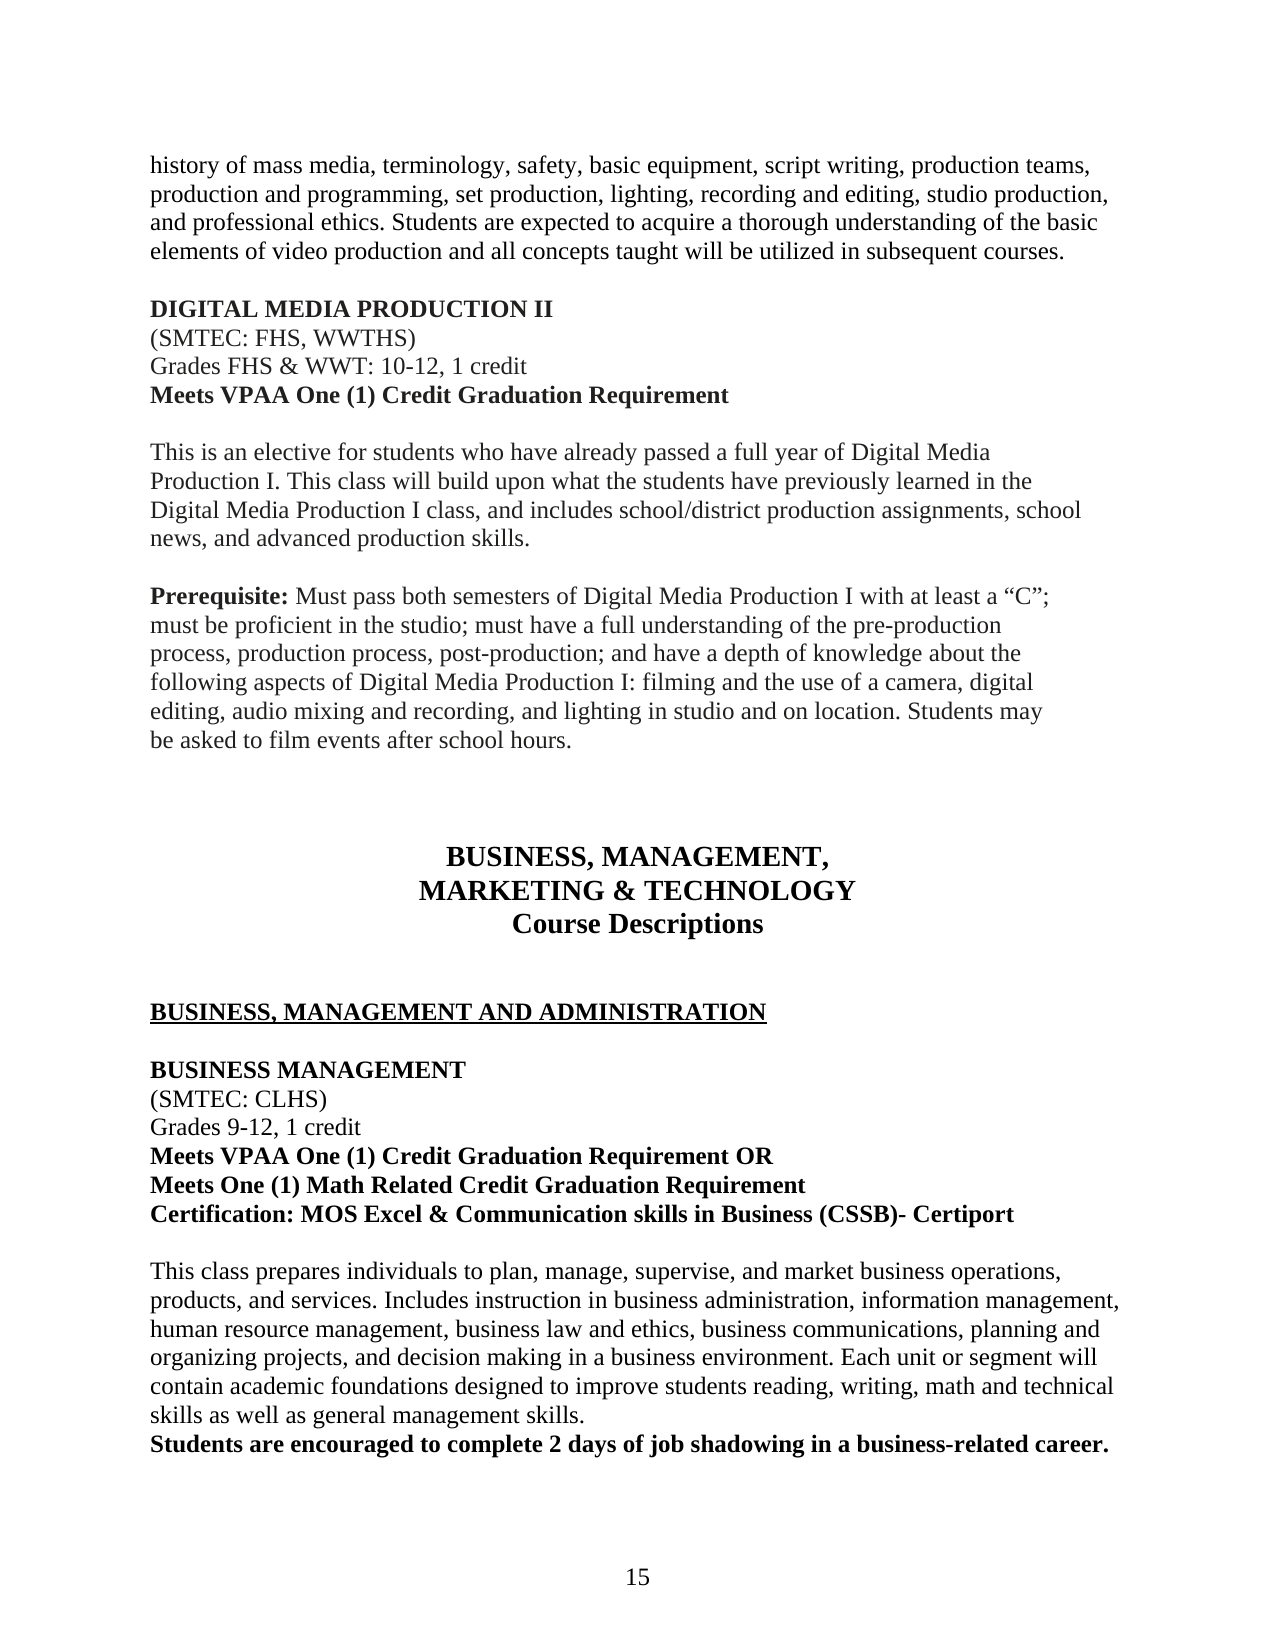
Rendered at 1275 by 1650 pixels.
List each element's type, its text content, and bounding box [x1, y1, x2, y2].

subtitle Meets VPAA One (1) Credit Graduation Requirement [150, 380, 1125, 409]
subtitle Grades FHS & WWT: 10-12, 1 credit [150, 351, 1125, 380]
text BUSINESS, MANAGEMENT, [150, 839, 1125, 873]
text Meets VPAA One (1) Credit Graduation Requirement OR [150, 1141, 1125, 1170]
text Prerequisite: Must pass both semesters of Digital Media Production I with at least a “C”; must be proficient in the studio; must have a full understanding of the pre-production process, production process, post-production; and have a depth of knowledge about the following aspects of Digital Media Production I: filming and the use of a camera, digital editing, audio mixing and recording, and lighting in studio and on location. Students may be asked to film events after school hours. [150, 581, 1072, 753]
subtitle BUSINESS, MANAGEMENT AND ADMINISTRATION [150, 997, 1125, 1026]
text Certification: MOS Excel & Communication skills in Business (CSSB)- Certiport [150, 1199, 1125, 1227]
text Meets One (1) Math Related Credit Graduation Requirement [150, 1170, 1125, 1199]
subtitle (SMTEC: FHS, WWTHS) [150, 323, 1125, 351]
text BUSINESS MANAGEMENT [150, 1055, 1125, 1084]
text (SMTEC: CLHS) [150, 1084, 1125, 1112]
subtitle DIGITAL MEDIA PRODUCTION II [150, 294, 1125, 323]
text This class prepares individuals to plan, manage, supervise, and market business operations, products, and services. Includes instruction in business administration, information management, human resource management, business law and ethics, business communications, planning and organizing projects, and decision making in a business environment. Each unit or segment will contain academic foundations designed to improve students reading, writing, math and technical skills as well as general management skills. [150, 1256, 1125, 1429]
text Course Descriptions [150, 906, 1125, 940]
text Students are encouraged to complete 2 days of job shadowing in a business-related career. [150, 1429, 1125, 1457]
text Grades 9-12, 1 credit [150, 1112, 1125, 1141]
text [150, 150, 1125, 265]
text This is an elective for students who have already passed a full year of Digital Media Production I. This class will build upon what the students have previously learned in the Digital Media Production I class, and includes school/district production assignments, school news, and advanced production skills. [150, 437, 1093, 552]
text MARKETING & TECHNOLOGY [150, 873, 1125, 906]
